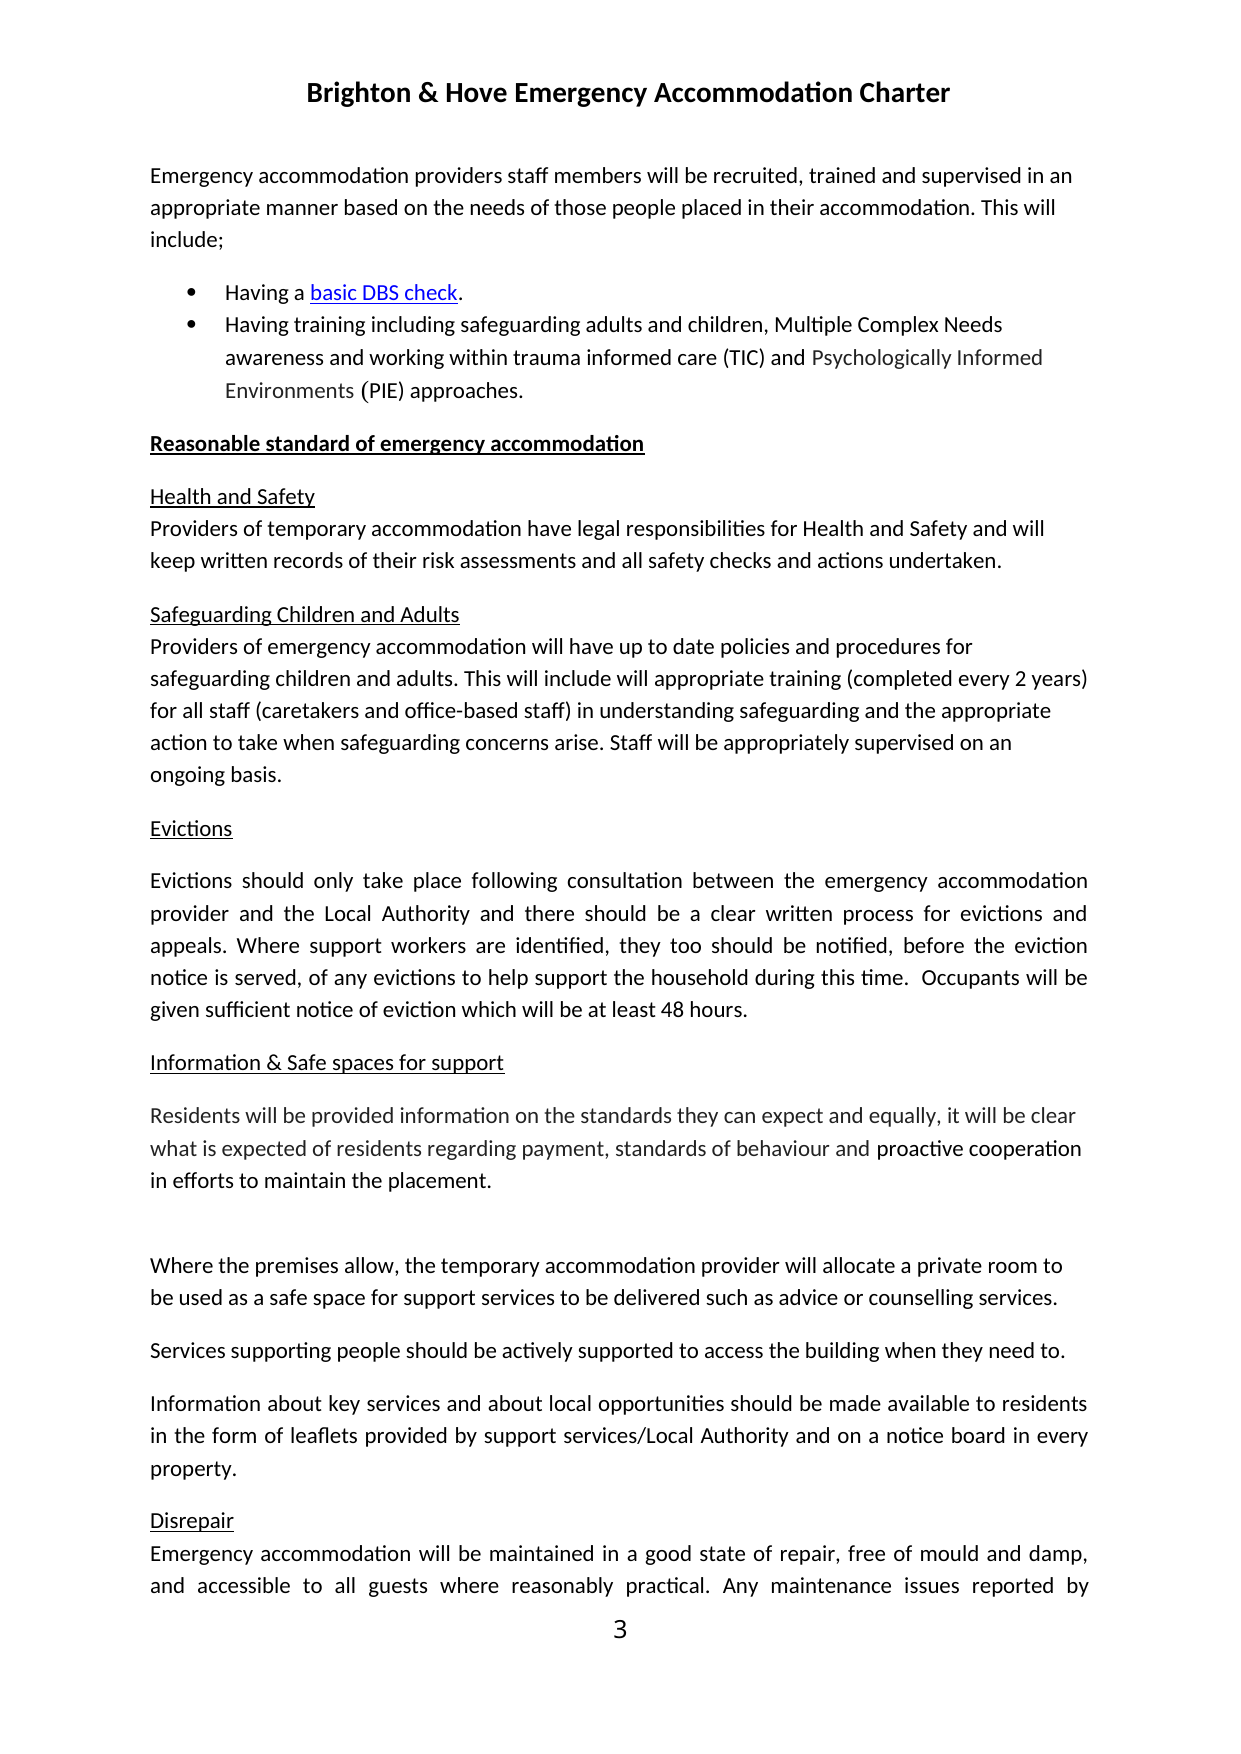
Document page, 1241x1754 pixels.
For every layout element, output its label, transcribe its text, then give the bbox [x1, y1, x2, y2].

text Health and Safety Providers of temporary accommodation have legal responsibilities for Health and Safety and will keep written records of their risk assessments and all safety checks and actions undertaken. [150, 482, 1090, 575]
list Having training including safeguarding adults and children, Multiple Complex Needs awareness and working within trauma informed care (TIC) and Psychologically Informed Environments (PIE) approaches. [187, 311, 1090, 404]
text Services supporting people should be actively supported to access the building when they need to. [150, 1336, 1090, 1364]
text Residents will be provided information on the standards they can expect and equally, it will be clear what is expected of residents regarding payment, standards of behaviour and proactive cooperation in efforts to maintain the placement. [150, 1101, 1090, 1194]
text Reasonable standard of emergency accommodation [150, 429, 1090, 457]
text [150, 1507, 1090, 1599]
list Having a basic DBS check. [187, 278, 1090, 306]
text Information about key services and about local opportunities should be made available to residents in the form of leaflets provided by support services/Local Authority and on a notice board in every property. [150, 1389, 1090, 1482]
text Safeguarding Children and Adults Providers of emergency accommodation will have up to date policies and procedures for safeguarding children and adults. This will include will appropriate training (completed every 2 years) for all staff (caretakers and office-based staff) in understanding safeguarding and the appropriate action to take when safeguarding concerns arise. Staff will be appropriately supervised on an ongoing basis. [150, 600, 1090, 789]
text Emergency accommodation providers staff members will be recruited, trained and supervised in an appropriate manner based on the needs of those people placed in their accommodation. This will include; [150, 161, 1090, 253]
text Evictions [150, 814, 1090, 842]
text Where the premises allow, the temporary accommodation provider will allocate a private room to be used as a safe space for support services to be delivered such as advice or counselling services. [150, 1219, 1090, 1311]
text Evictions should only take place following consultation between the emergency accommodation provider and the Local Authority and there should be a clear written process for evictions and appeals. Where support workers are identified, they too should be notified, before the eviction notice is served, of any evictions to help support the household during this time. Occupants will be given sufficient notice of eviction which will be at least 48 hours. [150, 867, 1090, 1023]
text Information & Safe spaces for support [150, 1048, 1090, 1076]
